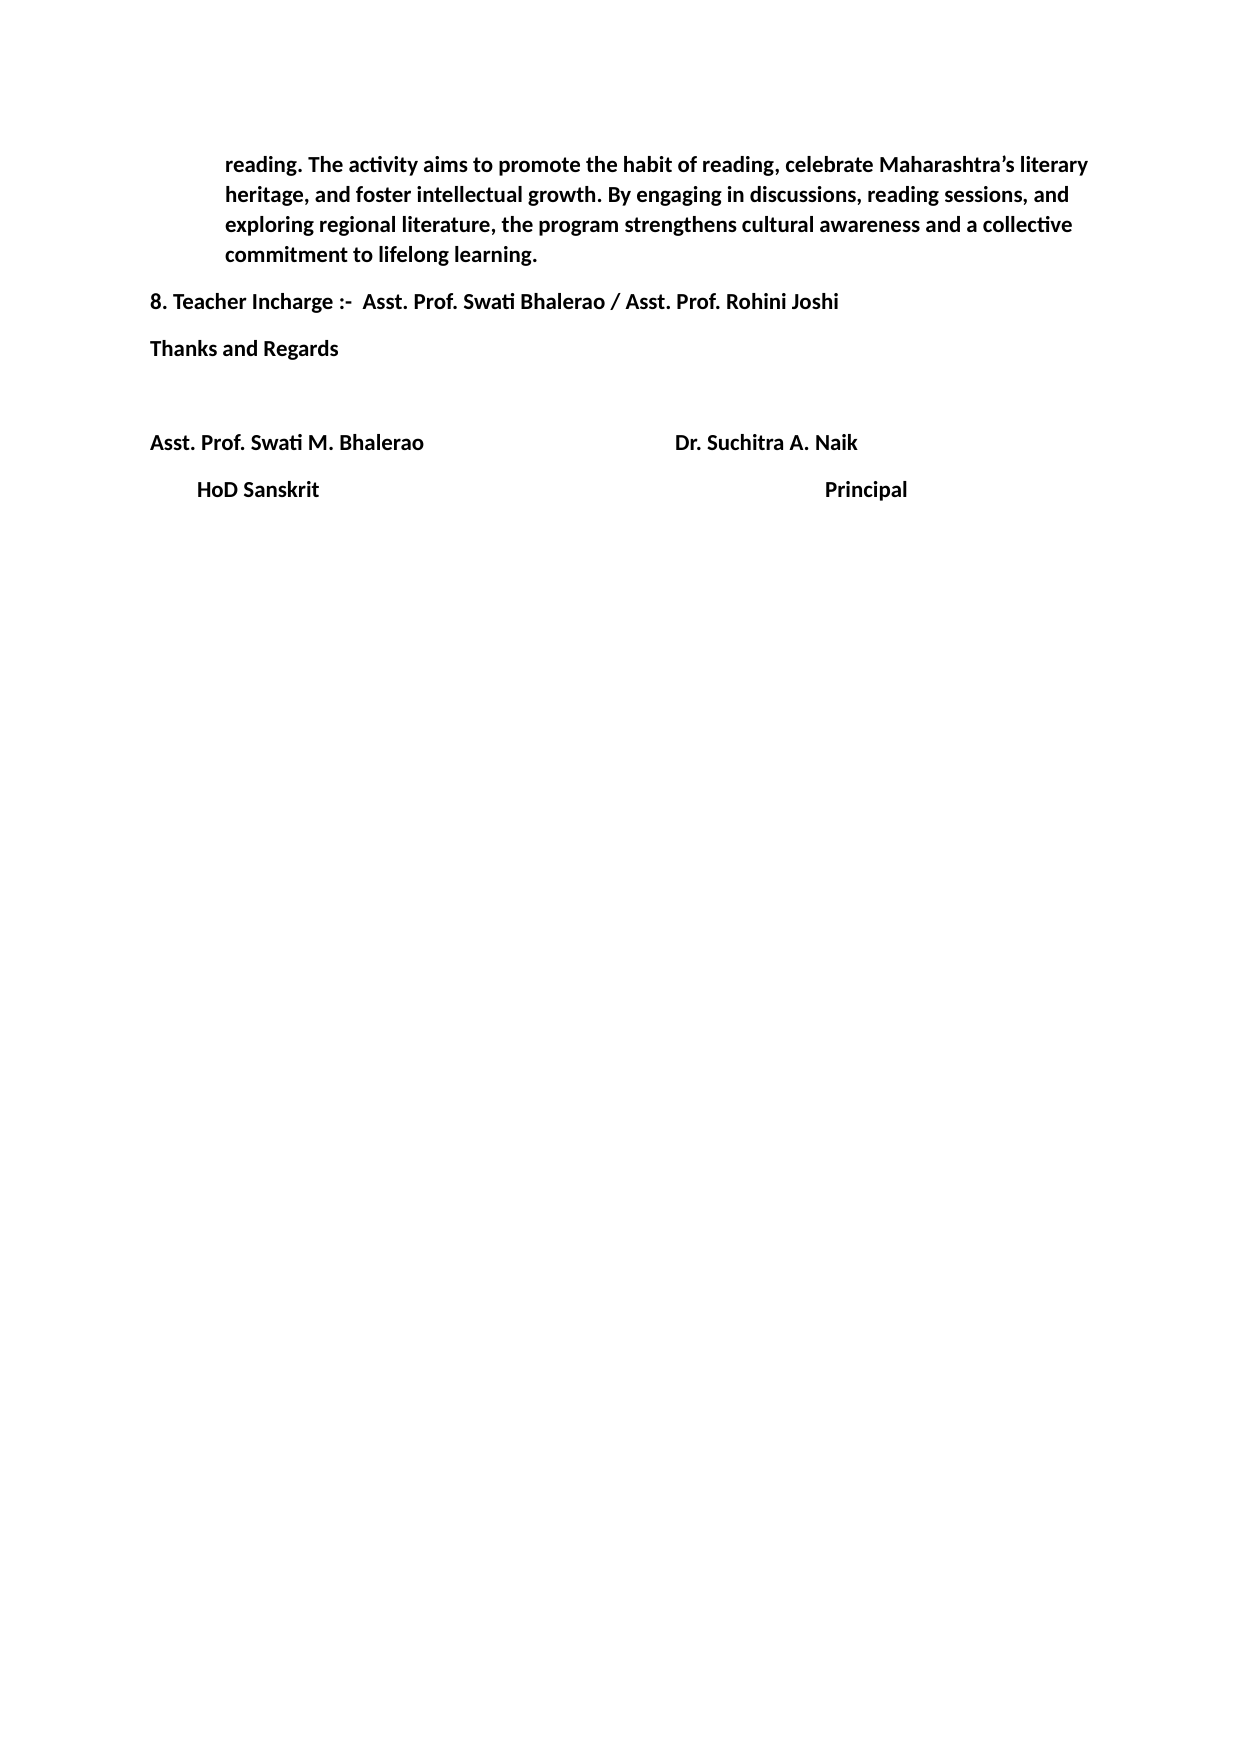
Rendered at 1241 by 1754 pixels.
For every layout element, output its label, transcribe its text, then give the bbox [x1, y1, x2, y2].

text Thanks and Regards [150, 334, 1090, 362]
text Asst. Prof. Swati M. Bhalerao Dr. Suchitra A. Naik [150, 428, 1090, 456]
text HoD Sanskrit Principal [150, 475, 1090, 503]
text 8. Teacher Incharge :- Asst. Prof. Swati Bhalerao / Asst. Prof. Rohini Joshi [150, 287, 1090, 316]
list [187, 150, 1090, 269]
